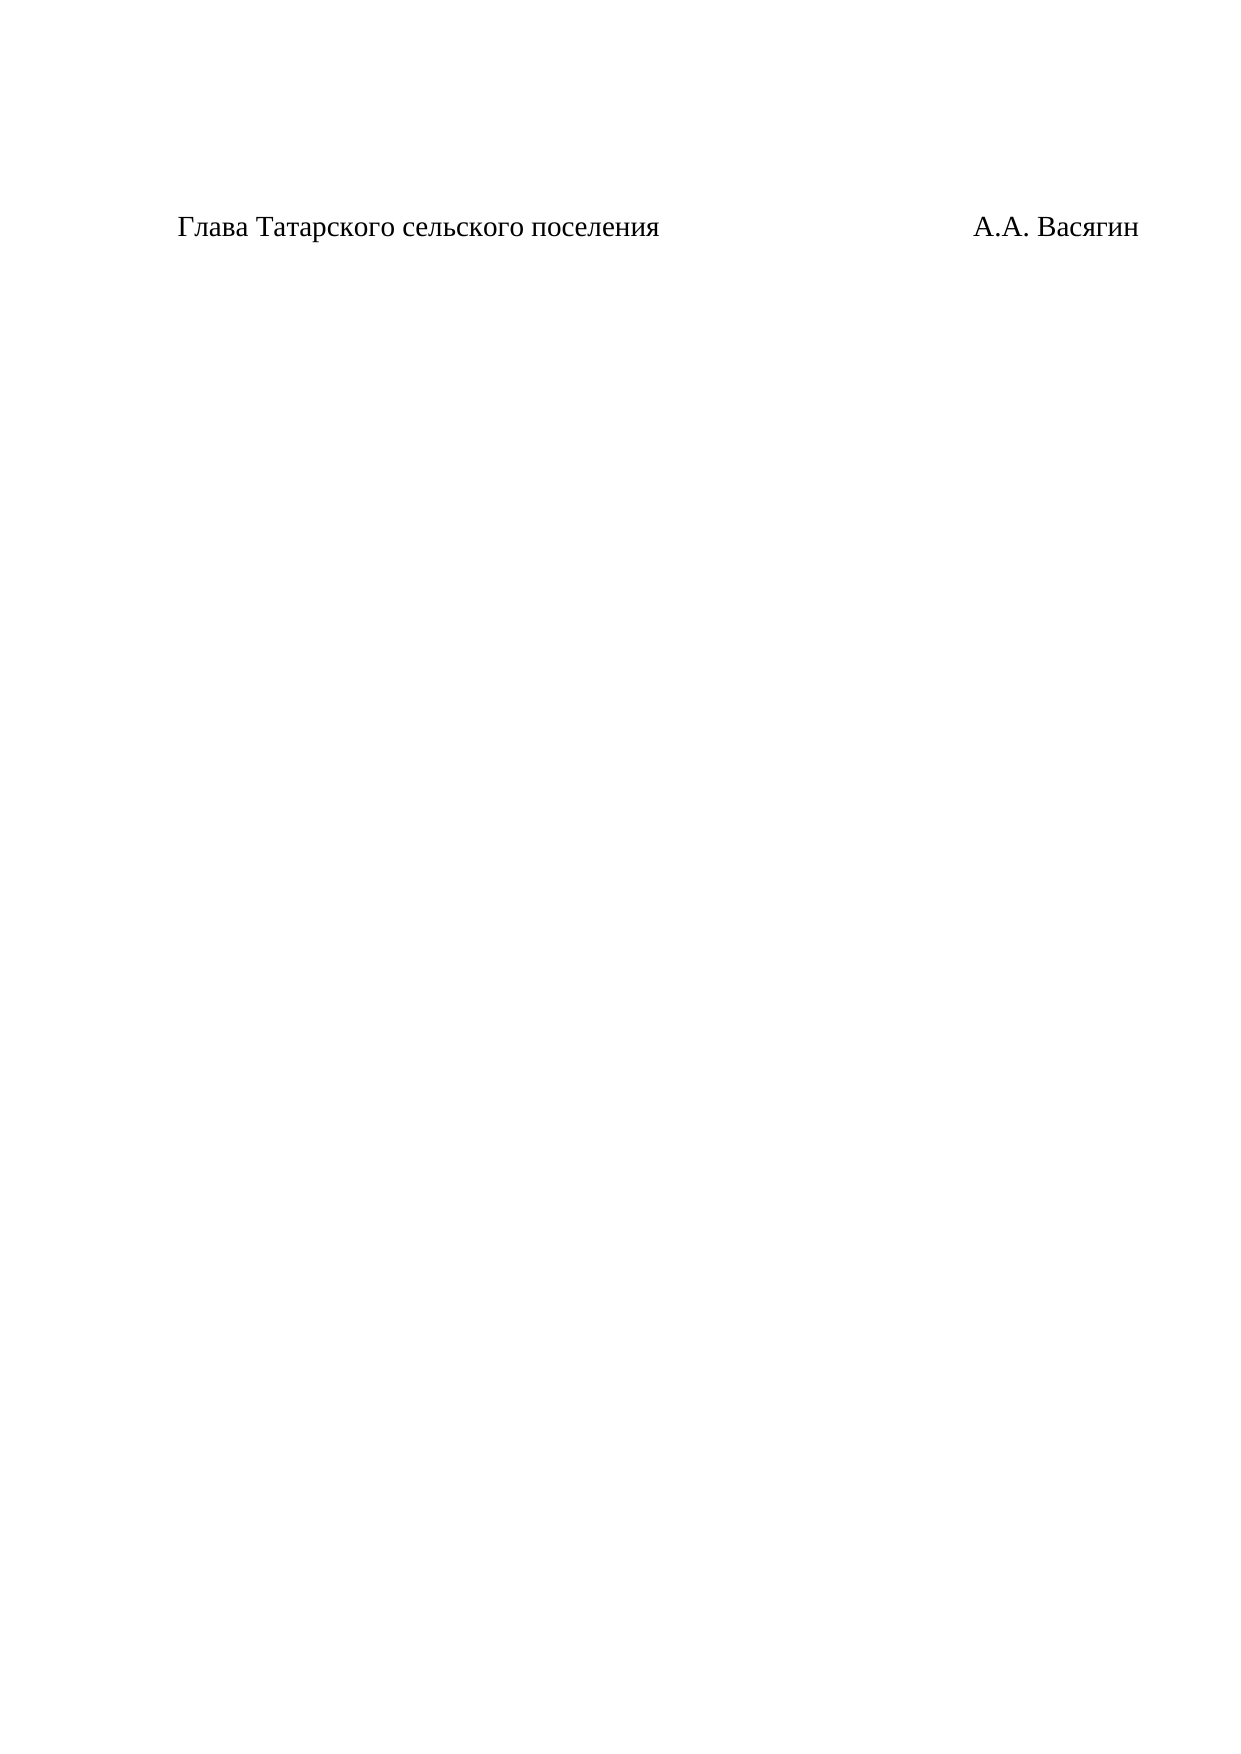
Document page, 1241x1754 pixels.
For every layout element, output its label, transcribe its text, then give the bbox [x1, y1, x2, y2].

text Глава Татарского сельского поселения А.А. Васягин [177, 209, 1152, 243]
